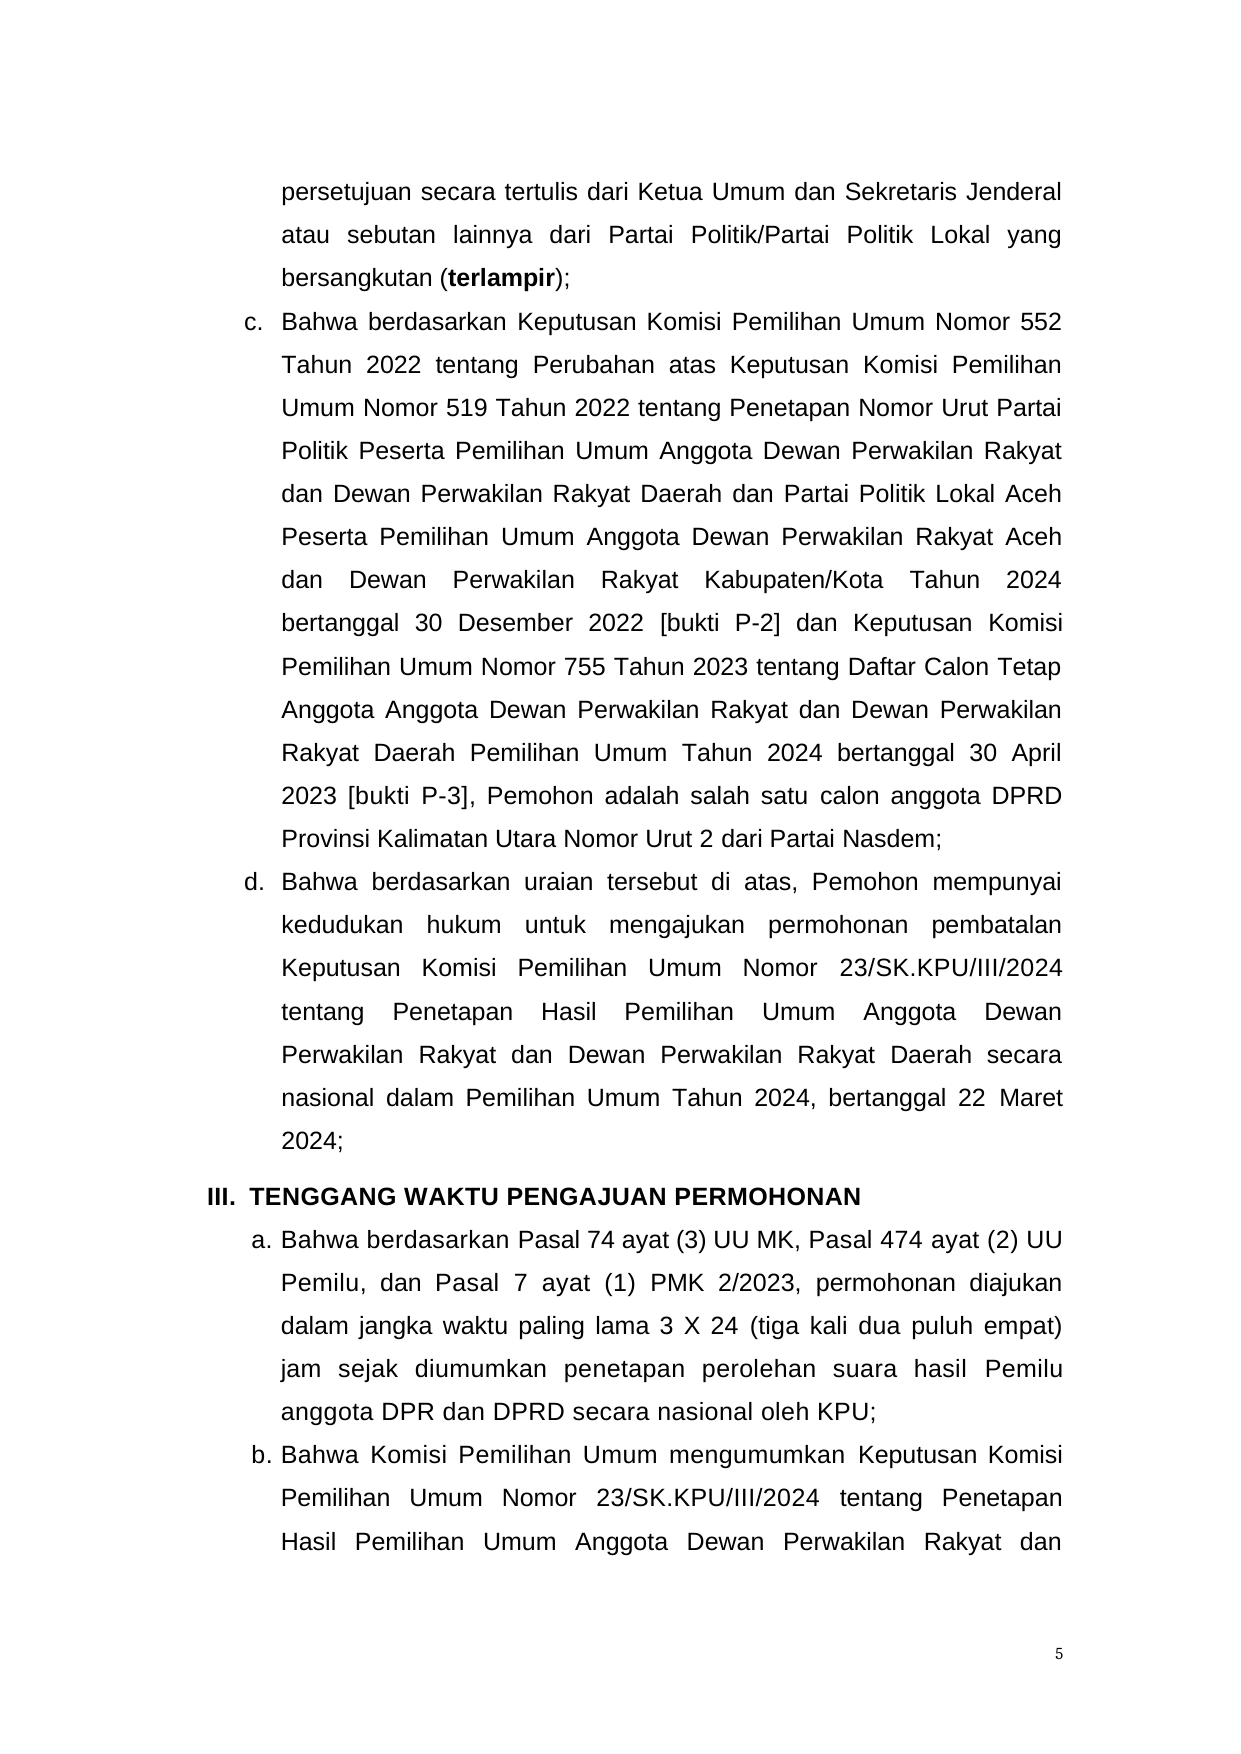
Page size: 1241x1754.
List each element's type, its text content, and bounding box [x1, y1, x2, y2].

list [244, 177, 1063, 292]
list Bahwa berdasarkan uraian tersebut di atas, Pemohon mempunyai kedudukan hukum untuk mengajukan permohonan pembatalan Keputusan Komisi Pemilihan Umum Nomor 23/SK.KPU/III/2024 tentang Penetapan Hasil Pemilihan Umum Anggota Dewan Perwakilan Rakyat dan Dewan Perwakilan Rakyat Daerah secara nasional dalam Pemilihan Umum Tahun 2024, bertanggal 22 Maret 2024; [244, 867, 1063, 1155]
list TENGGANG WAKTU PENGAJUAN PERMOHONAN [207, 1182, 1063, 1210]
list Bahwa berdasarkan Keputusan Komisi Pemilihan Umum Nomor 552 Tahun 2022 tentang Perubahan atas Keputusan Komisi Pemilihan Umum Nomor 519 Tahun 2022 tentang Penetapan Nomor Urut Partai Politik Peserta Pemilihan Umum Anggota Dewan Perwakilan Rakyat dan Dewan Perwakilan Rakyat Daerah dan Partai Politik Lokal Aceh Peserta Pemilihan Umum Anggota Dewan Perwakilan Rakyat Aceh dan Dewan Perwakilan Rakyat Kabupaten/Kota Tahun 2024 bertanggal 30 Desember 2022 [bukti P-2] dan Keputusan Komisi Pemilihan Umum Nomor 755 Tahun 2023 tentang Daftar Calon Tetap Anggota Anggota Dewan Perwakilan Rakyat dan Dewan Perwakilan Rakyat Daerah Pemilihan Umum Tahun 2024 bertanggal 30 April 2023 [bukti P-3], Pemohon adalah salah satu calon anggota DPRD Provinsi Kalimatan Utara Nomor Urut 2 dari Partai Nasdem; [244, 307, 1063, 853]
list Bahwa berdasarkan Pasal 74 ayat (3) UU MK, Pasal 474 ayat (2) UU Pemilu, dan Pasal 7 ayat (1) PMK 2/2023, permohonan diajukan dalam jangka waktu paling lama 3 X 24 (tiga kali dua puluh empat) jam sejak diumumkan penetapan perolehan suara hasil Pemilu anggota DPR dan DPRD secara nasional oleh KPU; [251, 1225, 1063, 1426]
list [251, 1440, 1063, 1555]
